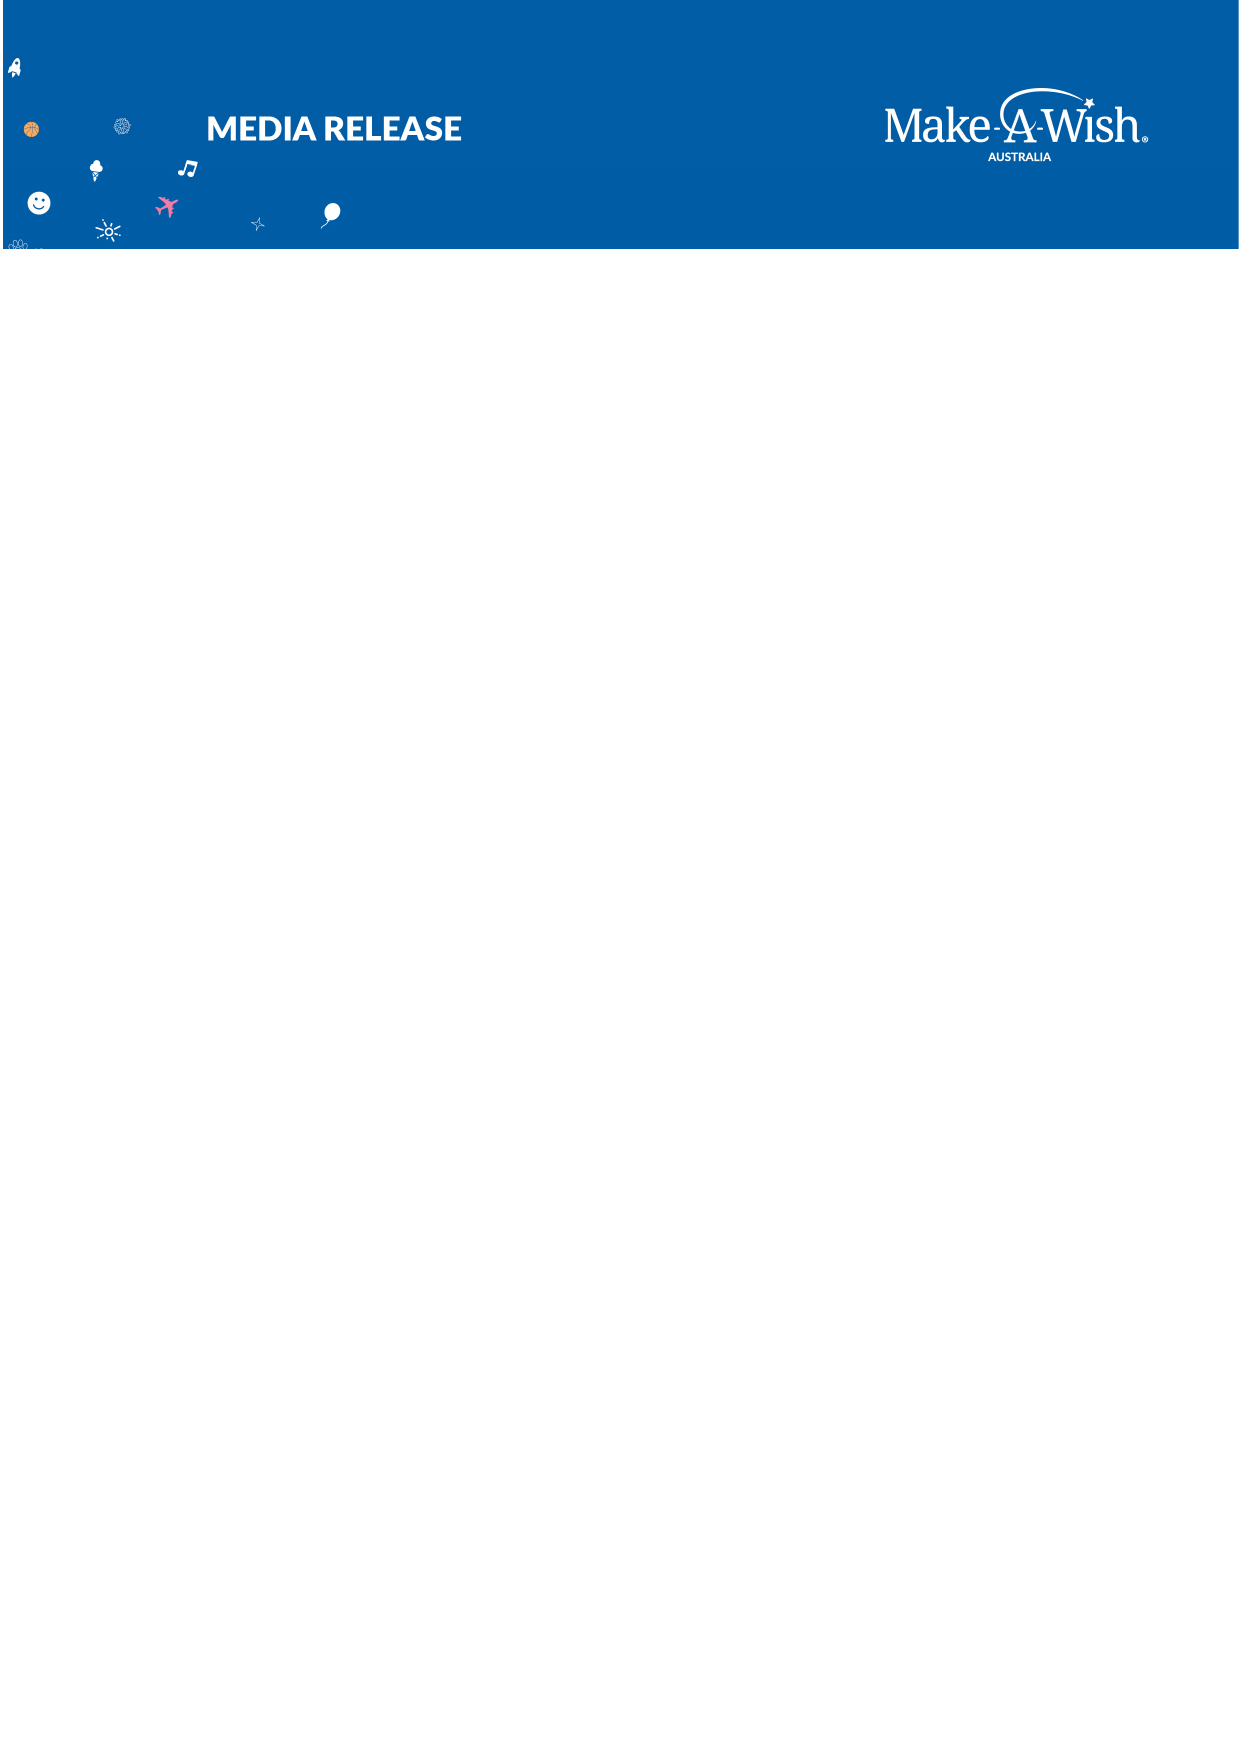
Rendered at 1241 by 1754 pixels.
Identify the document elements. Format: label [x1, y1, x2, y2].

picture [2, 0, 1239, 249]
